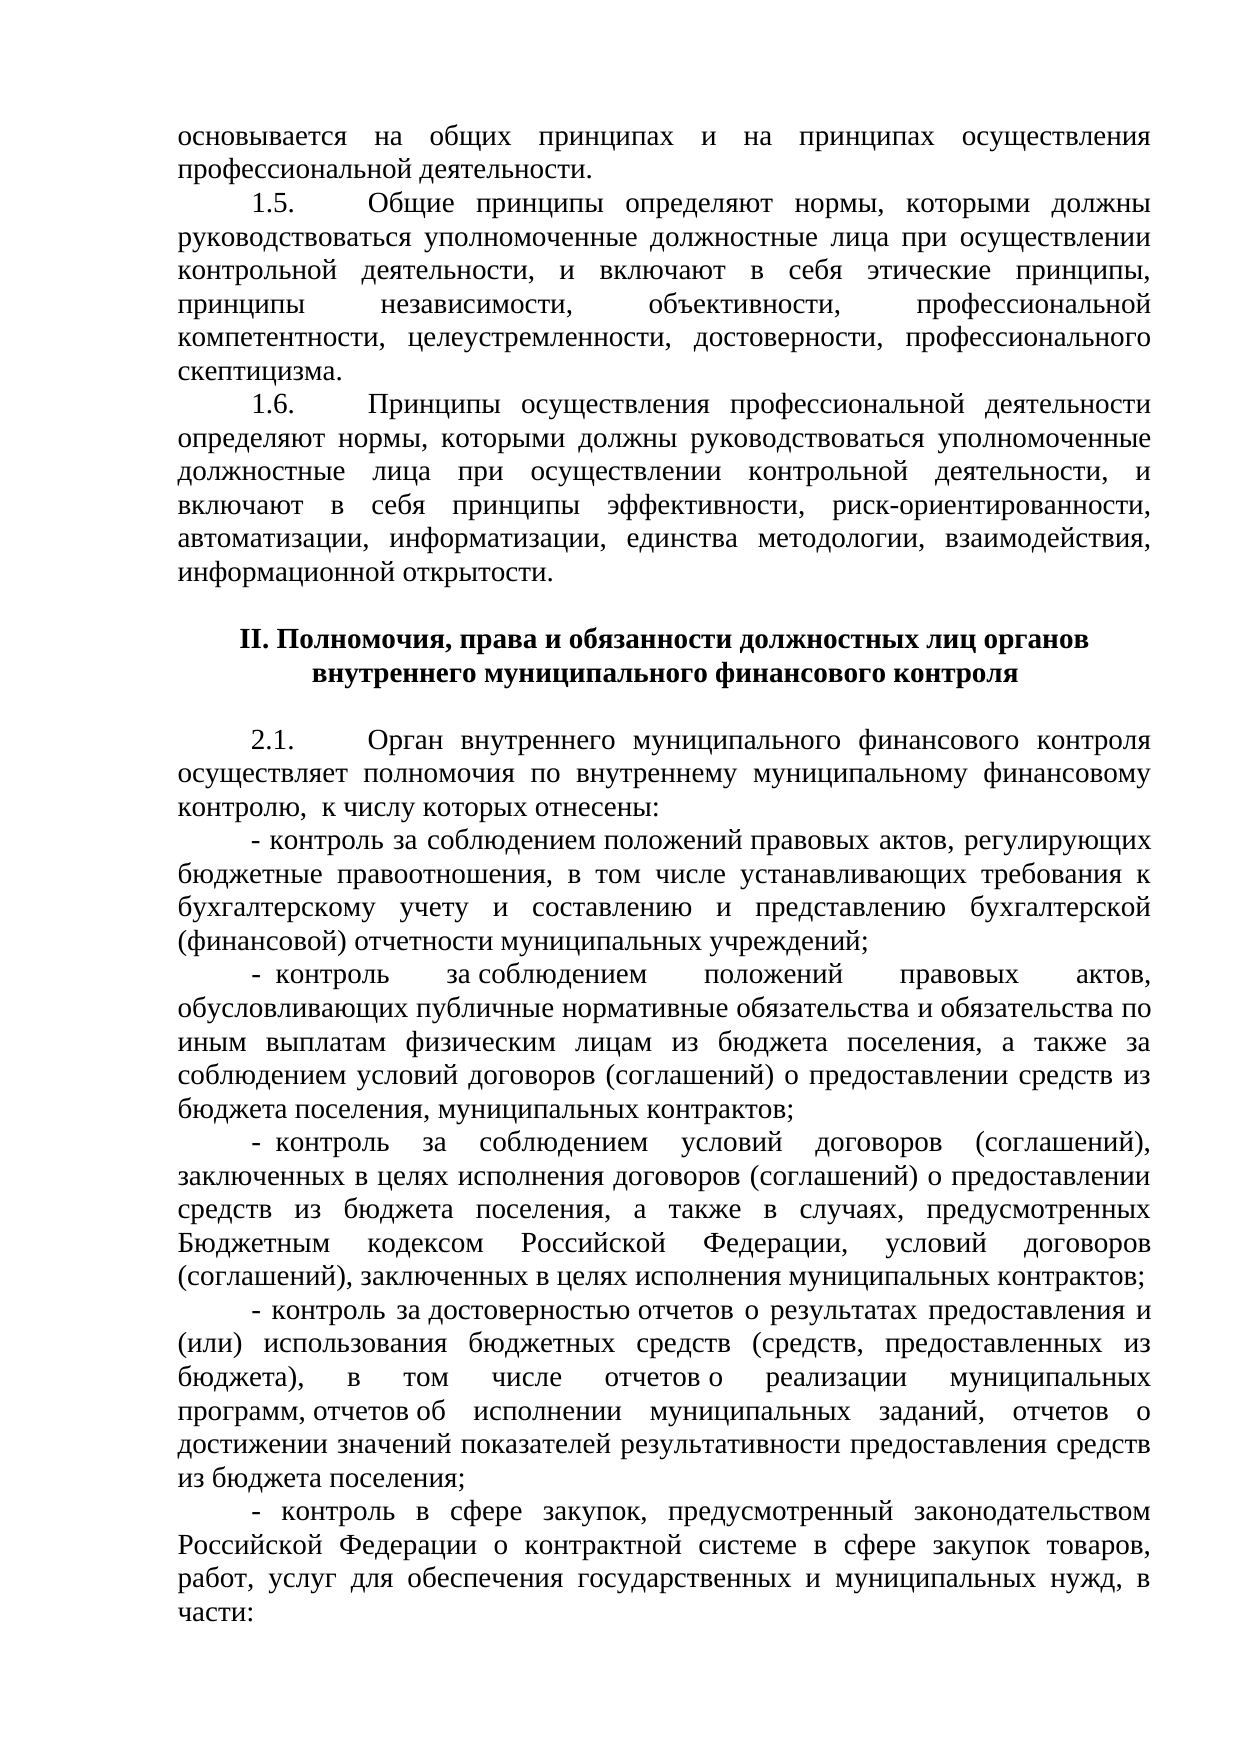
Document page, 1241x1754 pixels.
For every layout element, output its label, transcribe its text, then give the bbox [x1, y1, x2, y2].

text - контроль за соблюдением условий договоров (соглашений), заключенных в целях исполнения договоров (соглашений) о предоставлении средств из бюджета поселения, а также в случаях, предусмотренных Бюджетным кодексом Российской Федерации, условий договоров (соглашений), заключенных в целях исполнения муниципальных контрактов; [177, 1124, 1152, 1292]
text - контроль за соблюдением положений правовых актов, регулирующих бюджетные правоотношения, в том числе устанавливающих требования к бухгалтерскому учету и составлению и представлению бухгалтерской (финансовой) отчетности муниципальных учреждений; [177, 822, 1152, 957]
text 2.1. Орган внутреннего муниципального финансового контроля осуществляет полномочия по внутреннему муниципальному финансовому контролю, к числу которых отнесены: [177, 722, 1152, 822]
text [177, 118, 1152, 185]
text 1.5. Общие принципы определяют нормы, которыми должны руководствоваться уполномоченные должностные лица при осуществлении контрольной деятельности, и включают в себя этические принципы, принципы независимости, объективности, профессиональной компетентности, целеустремленности, достоверности, профессионального скептицизма. [177, 185, 1152, 386]
text - контроль за соблюдением положений правовых актов, обусловливающих публичные нормативные обязательства и обязательства по иным выплатам физическим лицам из бюджета поселения, а также за соблюдением условий договоров (соглашений) о предоставлении средств из бюджета поселения, муниципальных контрактов; [177, 957, 1152, 1124]
text 1.6. Принципы осуществления профессиональной деятельности определяют нормы, которыми должны руководствоваться уполномоченные должностные лица при осуществлении контрольной деятельности, и включают в себя принципы эффективности, риск-ориентированности, автоматизации, информатизации, единства методологии, взаимодействия, информационной открытости. [177, 386, 1152, 588]
text - контроль за достоверностью отчетов о результатах предоставления и (или) использования бюджетных средств (средств, предоставленных из бюджета), в том числе отчетов о реализации муниципальных программ, отчетов об исполнении муниципальных заданий, отчетов о достижении значений показателей результативности предоставления средств из бюджета поселения; [177, 1292, 1152, 1493]
text - контроль в сфере закупок, предусмотренный законодательством Российской Федерации о контрактной системе в сфере закупок товаров, работ, услуг для обеспечения государственных и муниципальных нужд, в части: [177, 1493, 1152, 1627]
text II. Полномочия, права и обязанности должностных лиц органов внутреннего муниципального финансового контроля [177, 621, 1152, 688]
